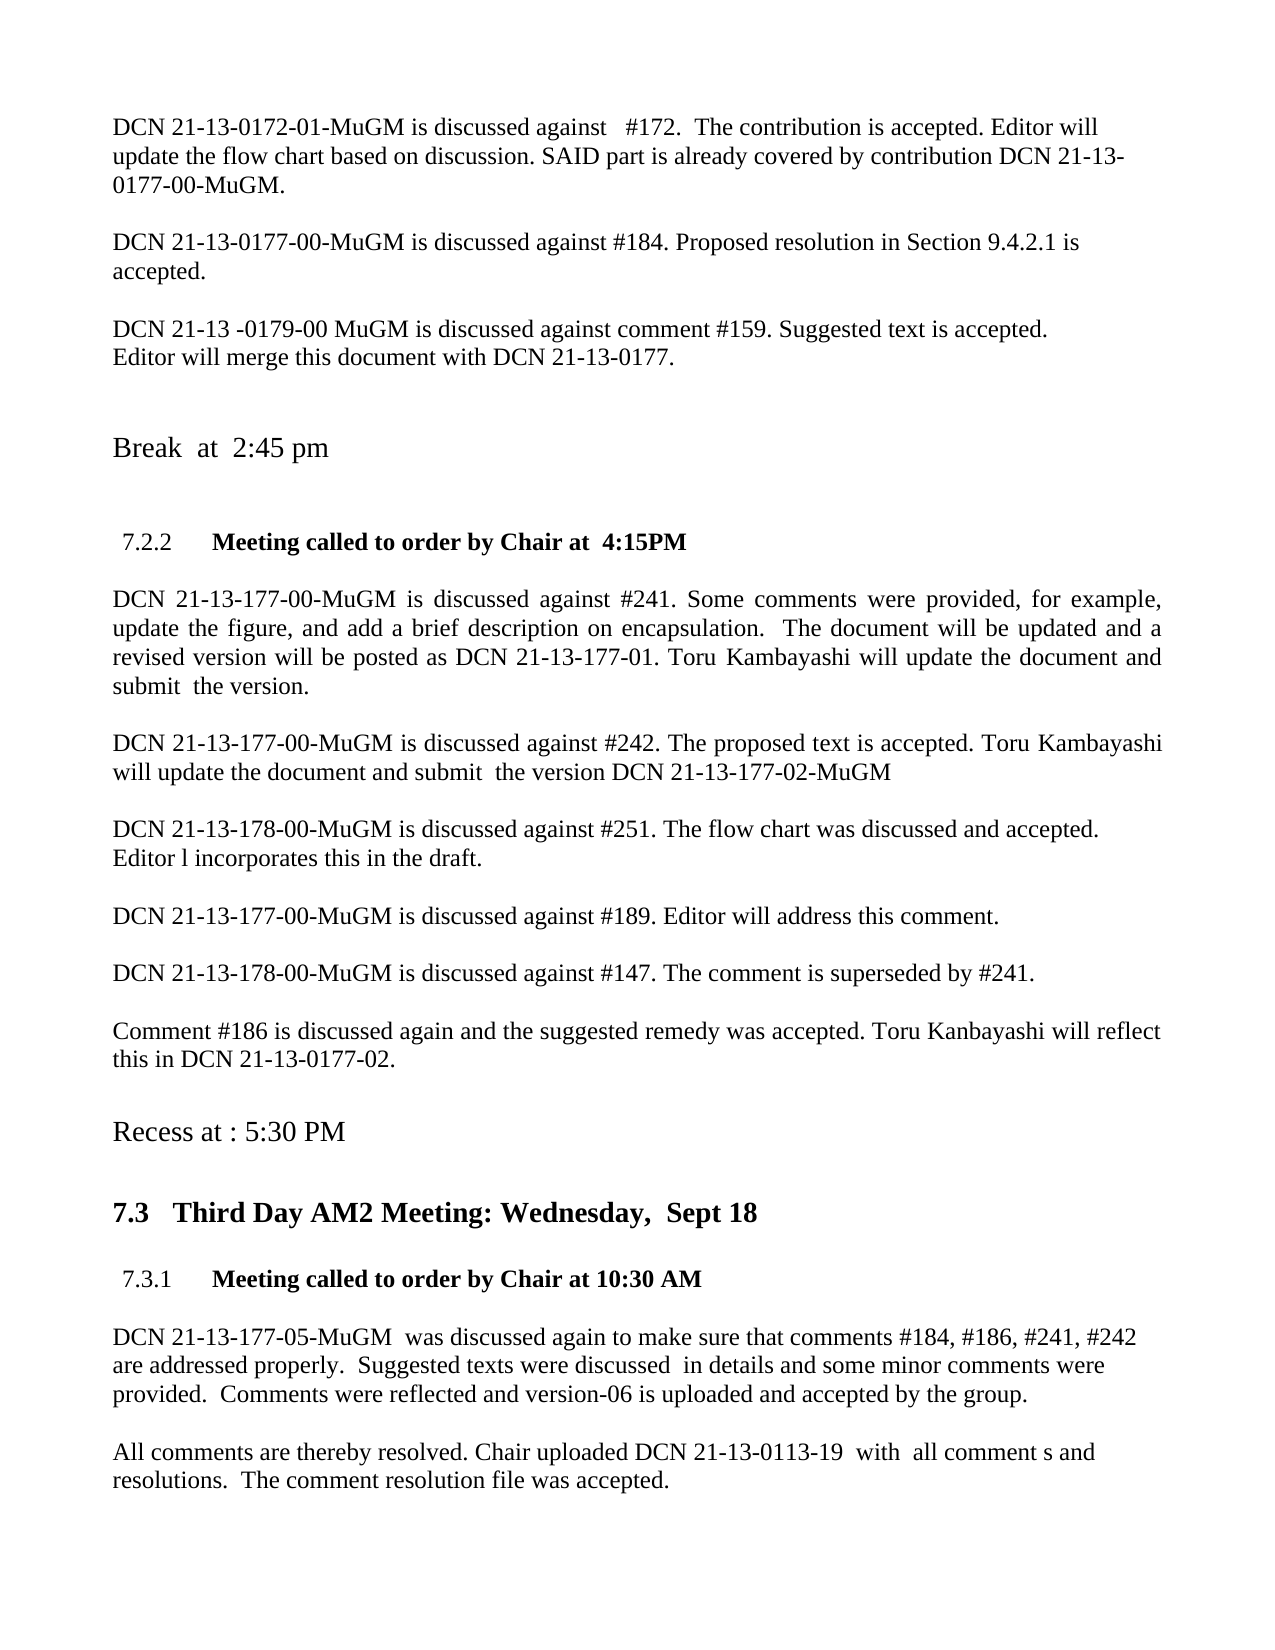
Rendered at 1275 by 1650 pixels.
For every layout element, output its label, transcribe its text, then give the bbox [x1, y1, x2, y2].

text All comments are thereby resolved. Chair uploaded DCN 21-13-0113-19 with all comment s and resolutions. The comment resolution file was accepted. [112, 1437, 1162, 1494]
subtitle Recess at : 5:30 PM [112, 1114, 1162, 1148]
text Comment #186 is discussed again and the suggested remedy was accepted. Toru Kanbayashi will reflect this in DCN 21-13-0177-02. [112, 1016, 1162, 1073]
text DCN 21-13-0172-01-MuGM is discussed against #172. The contribution is accepted. Editor will update the flow chart based on discussion. SAID part is already covered by contribution DCN 21-13-0177-00-MuGM. [112, 112, 1162, 199]
text DCN 21-13-178-00-MuGM is discussed against #251. The flow chart was discussed and accepted. [112, 814, 1162, 843]
text Editor will merge this document with DCN 21-13-0177. [112, 342, 1162, 371]
text DCN 21-13-0177-00-MuGM is discussed against #184. Proposed resolution in Section 9.4.2.1 is accepted. [112, 227, 1162, 285]
text DCN 21-13 -0179-00 MuGM is discussed against comment #159. Suggested text is accepted. [112, 314, 1162, 342]
subtitle Meeting called to order by Chair at 10:30 AM [122, 1264, 1162, 1293]
text DCN 21-13-177-00-MuGM is discussed against #189. Editor will address this comment. [112, 901, 1162, 929]
text DCN 21-13-178-00-MuGM is discussed against #147. The comment is superseded by #241. [112, 958, 1162, 987]
text DCN 21-13-177-00-MuGM is discussed against #241. Some comments were provided, for example, update the figure, and add a brief description on encapsulation. The document will be updated and a revised version will be posted as DCN 21-13-177-01. Toru Kambayashi will update the document and submit the version. [112, 584, 1162, 699]
subtitle Meeting called to order by Chair at 4:15PM [122, 527, 1162, 556]
text DCN 21-13-177-00-MuGM is discussed against #242. The proposed text is accepted. Toru Kambayashi will update the document and submit the version DCN 21-13-177-02-MuGM [112, 728, 1162, 786]
subtitle Third Day AM2 Meeting: Wednesday, Sept 18 [112, 1196, 1162, 1229]
text DCN 21-13-177-05-MuGM was discussed again to make sure that comments #184, #186, #241, #242 are addressed properly. Suggested texts were discussed in details and some minor comments were provided. Comments were reflected and version-06 is uploaded and accepted by the group. [112, 1322, 1162, 1408]
subtitle Break at 2:45 pm [112, 430, 1162, 463]
text Editor l incorporates this in the draft. [112, 843, 1162, 872]
